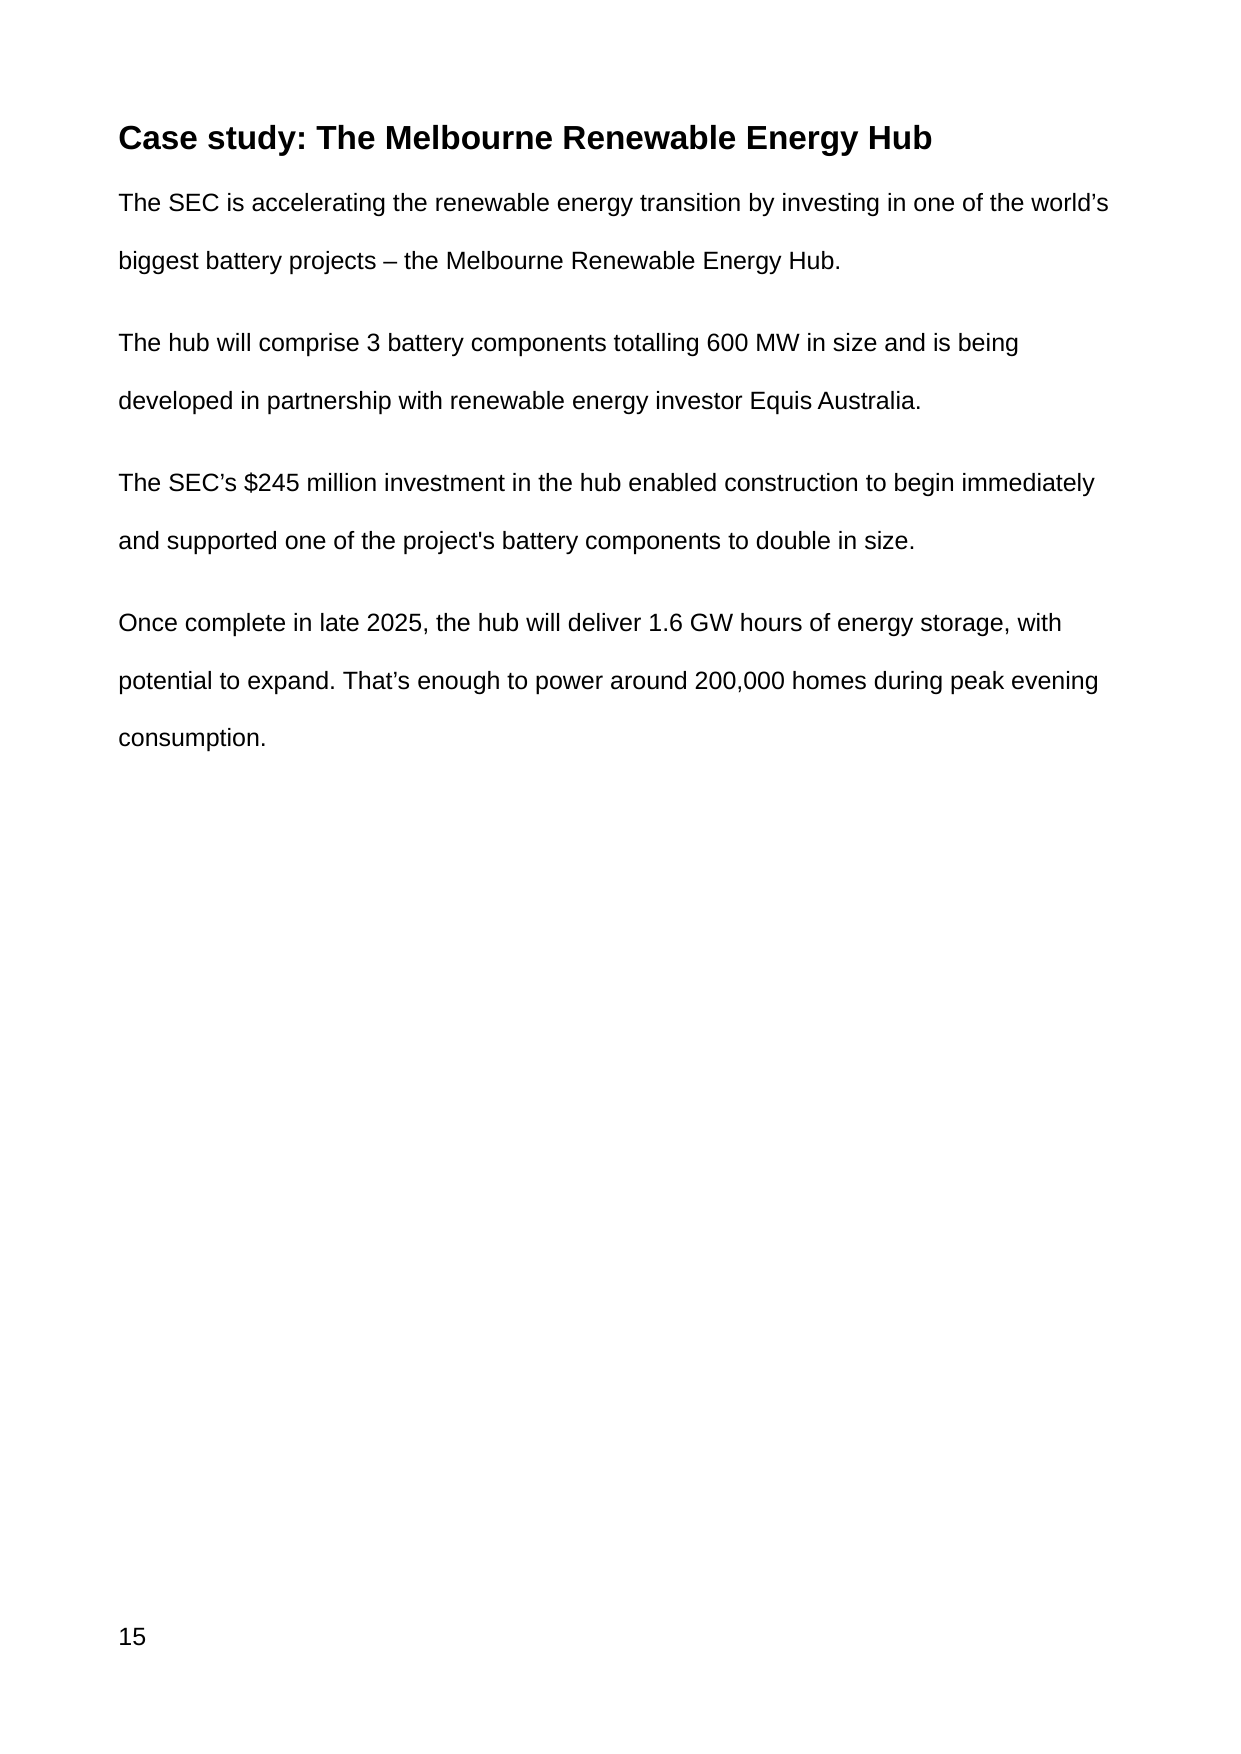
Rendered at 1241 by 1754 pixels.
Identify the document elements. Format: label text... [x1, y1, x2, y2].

text Once complete in late 2025, the hub will deliver 1.6 GW hours of energy storage, with potential to expand. That’s enough to power around 200,000 homes during peak evening consumption. [118, 608, 1122, 752]
text The hub will comprise 3 battery components totalling 600 MW in size and is being developed in partnership with renewable energy investor Equis Australia. [118, 328, 1122, 414]
subtitle Case study: The Melbourne Renewable Energy Hub [118, 118, 1122, 157]
text The SEC’s $245 million investment in the hub enabled construction to begin immediately and supported one of the project's battery components to double in size. [118, 468, 1122, 554]
text The SEC is accelerating the renewable energy transition by investing in one of the world’s biggest battery projects – the Melbourne Renewable Energy Hub. [118, 188, 1122, 274]
